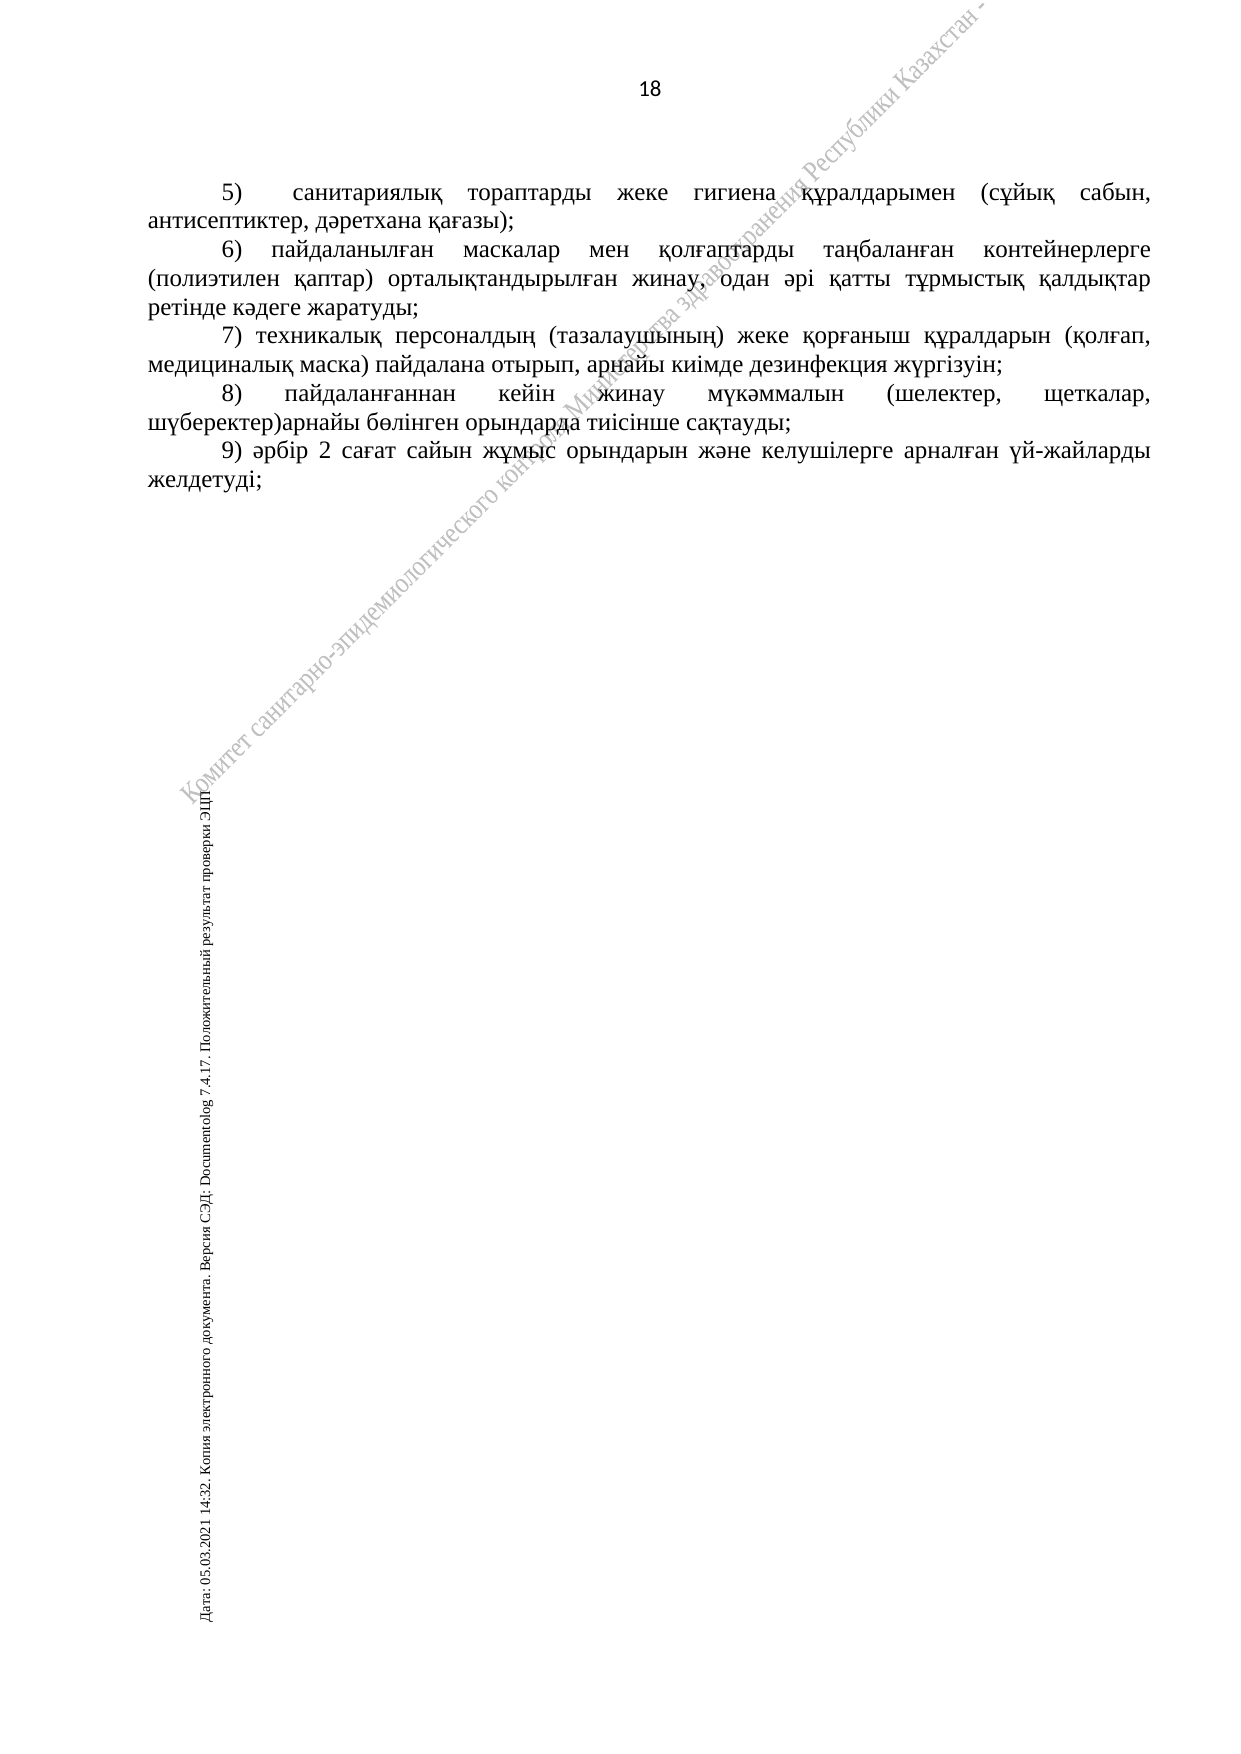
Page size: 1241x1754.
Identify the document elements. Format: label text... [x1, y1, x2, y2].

text 9) әрбір 2 сағат сайын жұмыс орындарын және келушілерге арналған үй-жайларды желдетуді; [148, 435, 1152, 493]
text 7) техникалық персоналдың (тазалаушының) жеке қорғаныш құралдарын (қолғап, медициналық маска) пайдалана отырып, арнайы киімде дезинфекция жүргізуін; [148, 320, 1152, 378]
text 6) пайдаланылған маскалар мен қолғаптарды таңбаланған контейнерлерге (полиэтилен қаптар) орталықтандырылған жинау, одан әрі қатты тұрмыстық қалдықтар ретінде кәдеге жаратуды; [148, 234, 1152, 320]
text 8) пайдаланғаннан кейін жинау мүкәммалын (шелектер, щеткалар, шүберектер)арнайы бөлінген орындарда тиісінше сақтауды; [148, 378, 1152, 435]
text 5) санитариялық тораптарды жеке гигиена құралдарымен (сұйық сабын, антисептиктер, дәретхана қағазы); [148, 177, 1152, 234]
